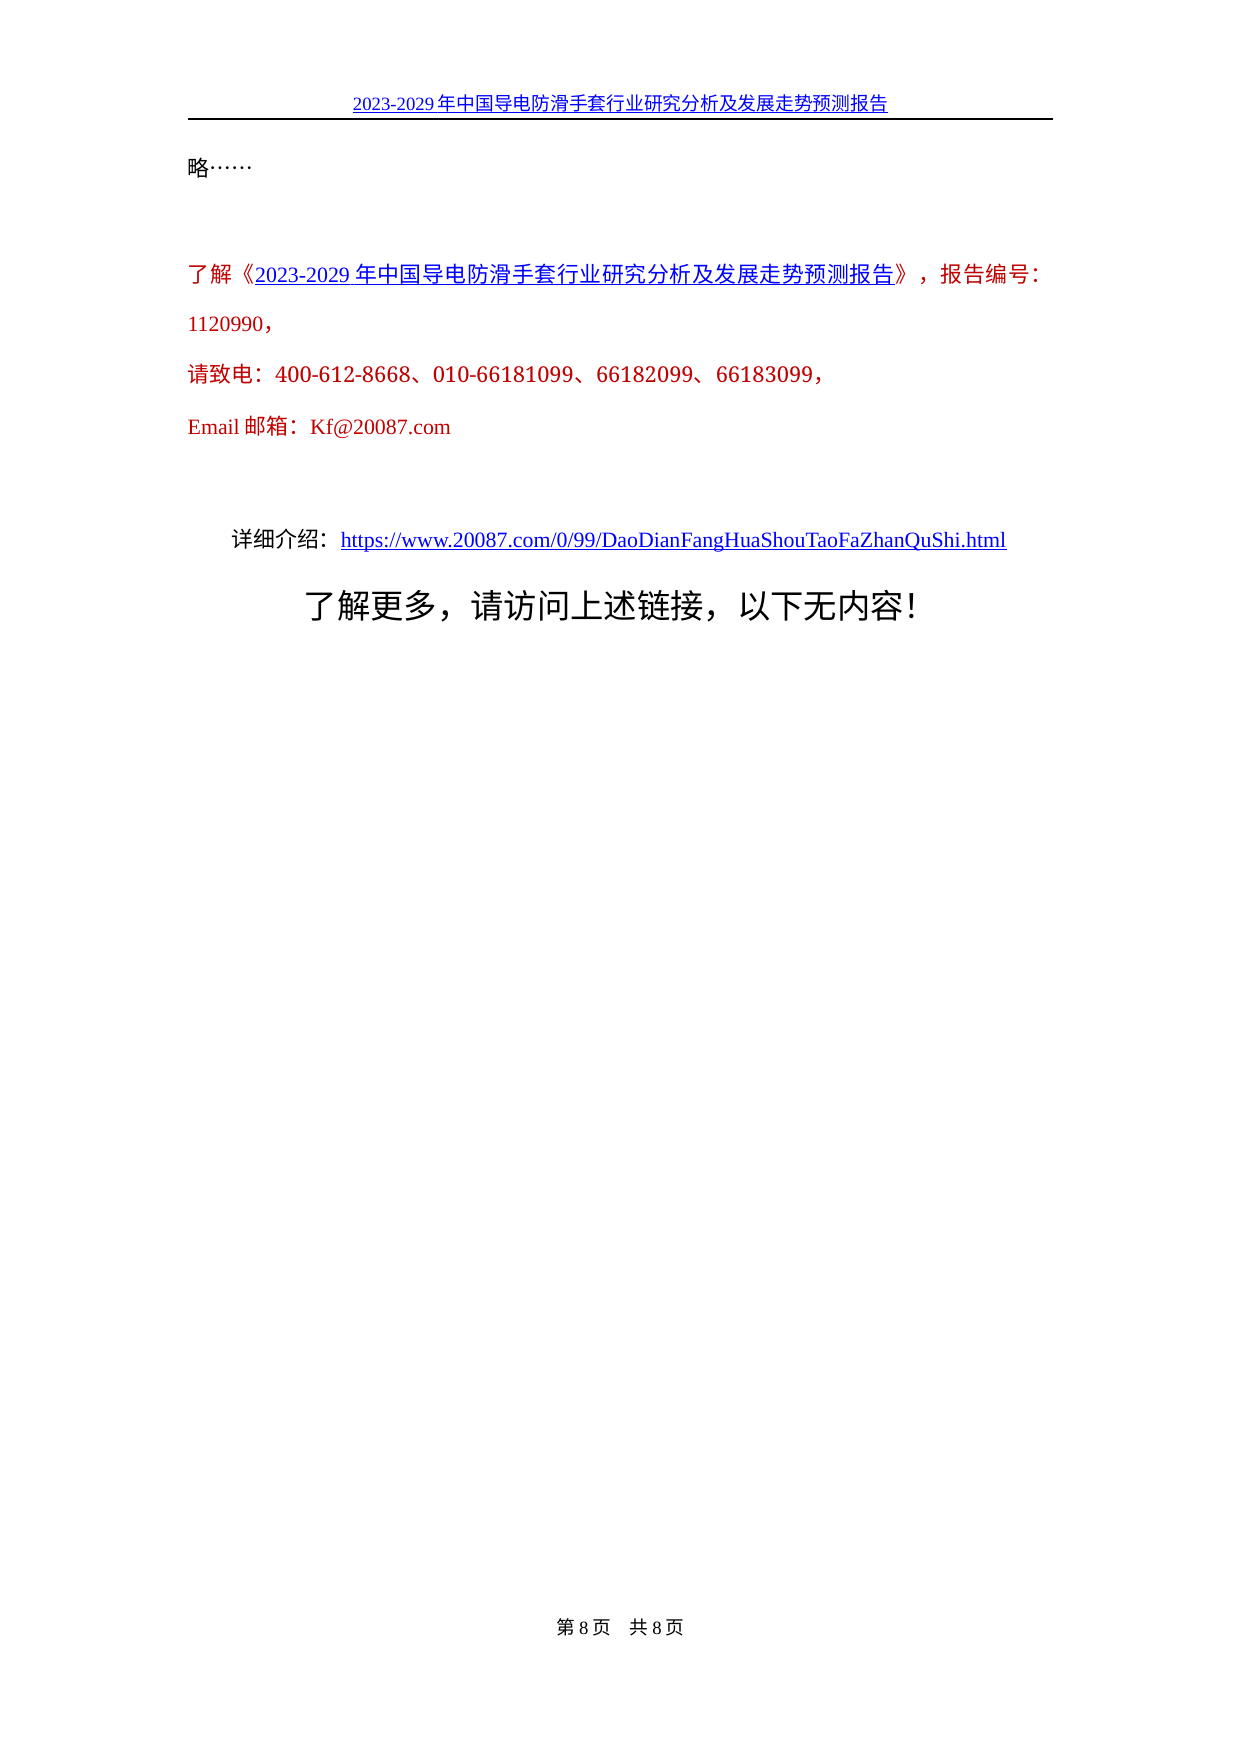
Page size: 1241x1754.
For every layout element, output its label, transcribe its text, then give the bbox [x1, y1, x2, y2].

text 了解《2023-2029年中国导电防滑手套行业研究分析及发展走势预测报告》，报告编号：1120990， [187, 257, 1053, 338]
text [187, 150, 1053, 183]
text 请致电：400-612-8668、010-66181099、66182099、66183099， [187, 357, 1053, 389]
text 详细介绍：https://www.20087.com/0/99/DaoDianFangHuaShouTaoFaZhanQuShi.html [187, 521, 1053, 554]
text Email邮箱：Kf@20087.com [187, 408, 1053, 441]
title 了解更多，请访问上述链接，以下无内容！ [187, 571, 1053, 636]
